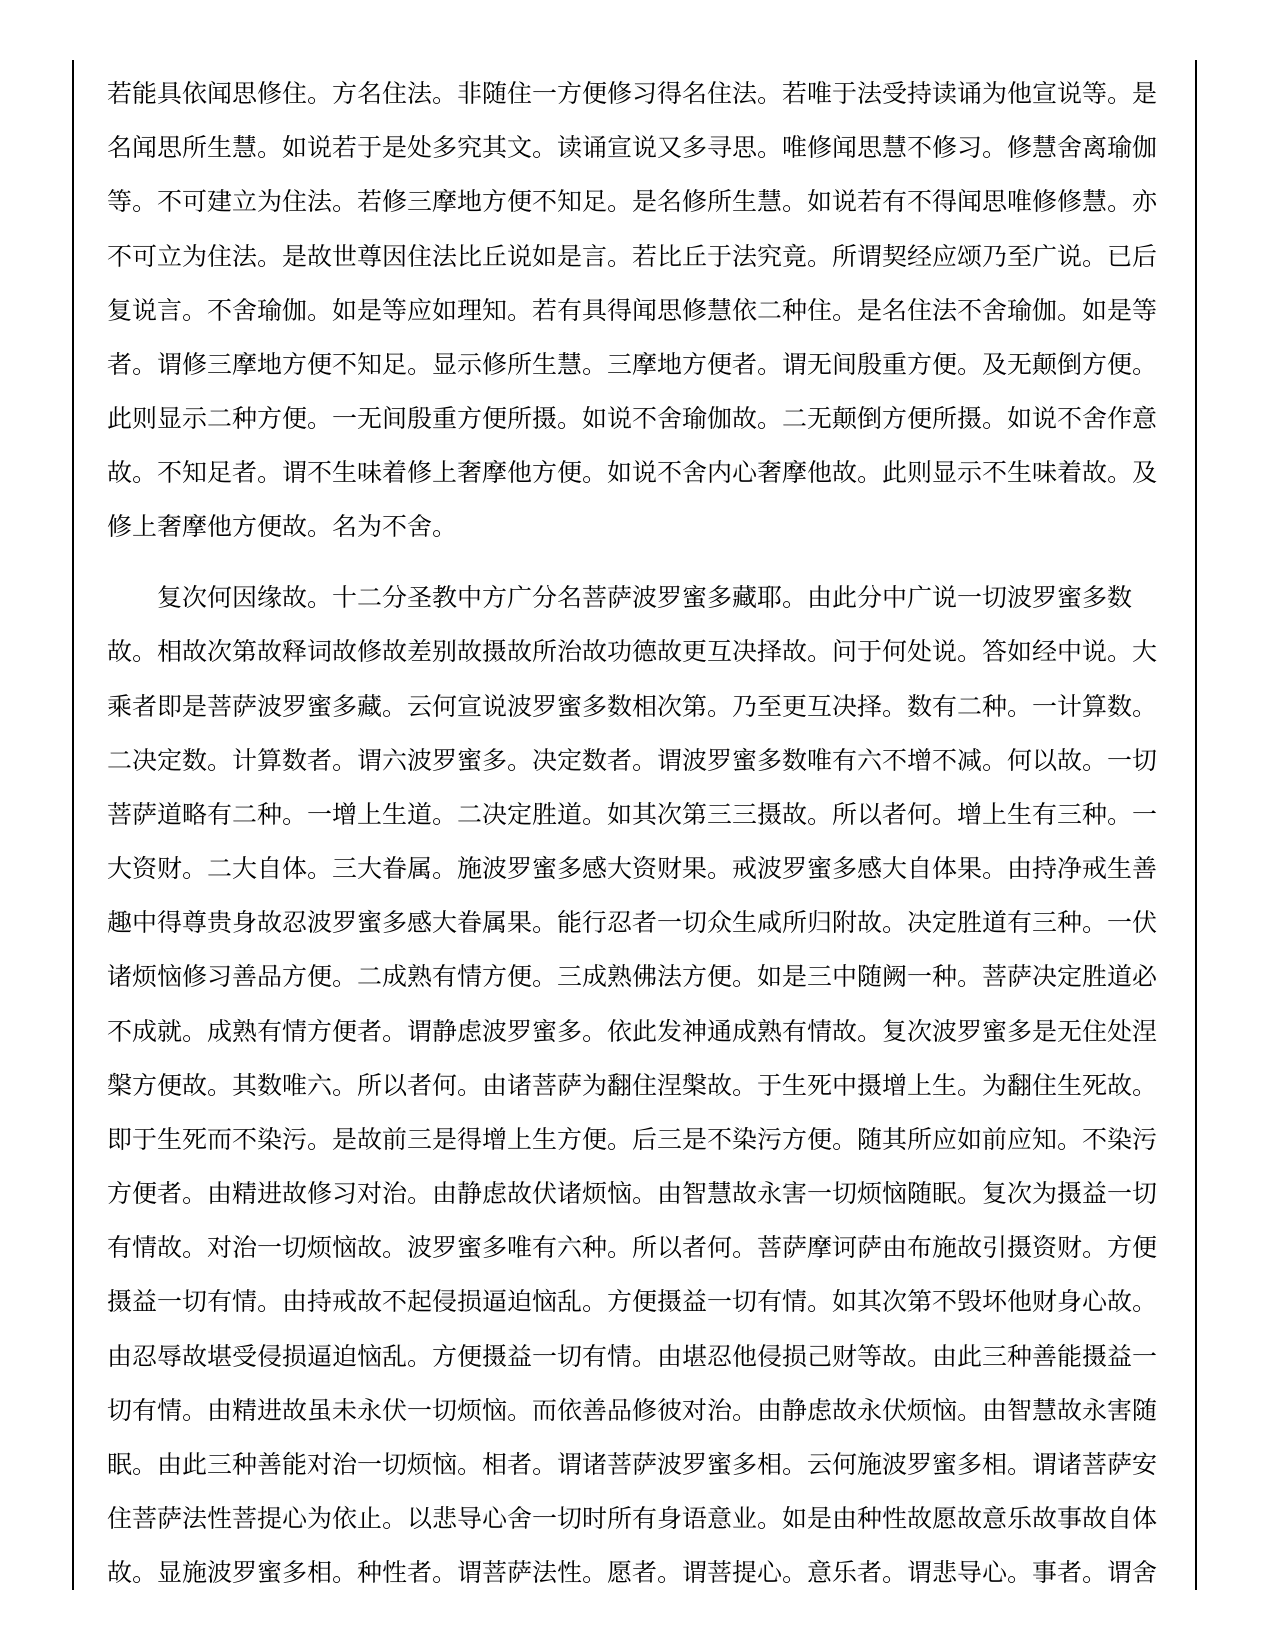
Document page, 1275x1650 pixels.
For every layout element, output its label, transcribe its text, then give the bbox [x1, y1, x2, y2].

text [107, 578, 1159, 1589]
text 若能具依闻思修住。方名住法。非随住一方便修习得名住法。若唯于法受持读诵为他宣说等。是名闻思所生慧。如说若于是处多究其文。读诵宣说又多寻思。唯修闻思慧不修习。修慧舍离瑜伽等。不可建立为住法。若修三摩地方便不知足。是名修所生慧。如说若有不得闻思唯修修慧。亦不可立为住法。是故世尊因住法比丘说如是言。若比丘于法究竟。所谓契经应颂乃至广说。已后复说言。不舍瑜伽。如是等应如理知。若有具得闻思修慧依二种住。是名住法不舍瑜伽。如是等者。谓修三摩地方便不知足。显示修所生慧。三摩地方便者。谓无间殷重方便。及无颠倒方便。此则显示二种方便。一无间殷重方便所摄。如说不舍瑜伽故。二无颠倒方便所摄。如说不舍作意故。不知足者。谓不生味着修上奢摩他方便。如说不舍内心奢摩他故。此则显示不生味着故。及修上奢摩他方便故。名为不舍。 [107, 74, 1159, 543]
